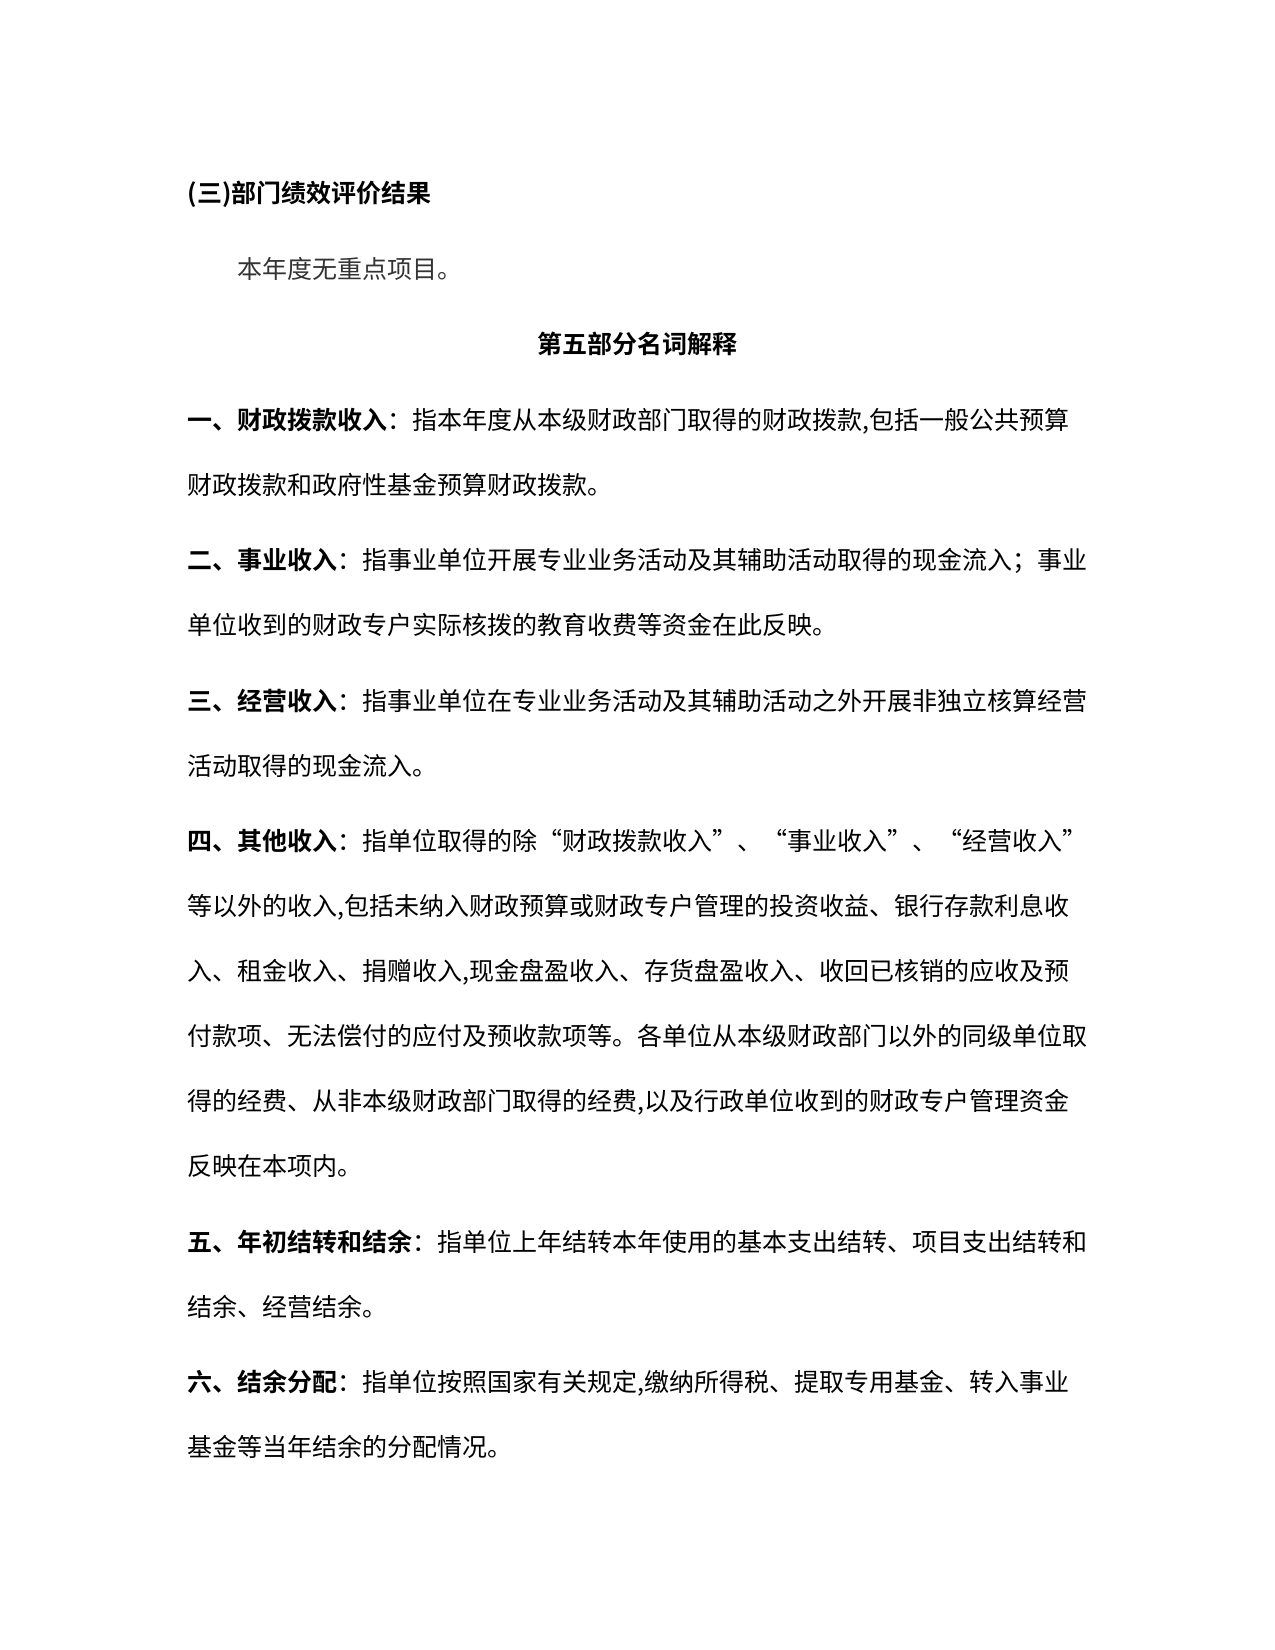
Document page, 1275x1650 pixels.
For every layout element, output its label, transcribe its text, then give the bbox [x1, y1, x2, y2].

text 四、其他收入：指单位取得的除“财政拨款收入”、“事业收入”、“经营收入”等以外的收入,包括未纳入财政预算或财政专户管理的投资收益、银行存款利息收入、租金收入、捐赠收入,现金盘盈收入、存货盘盈收入、收回已核销的应收及预付款项、无法偿付的应付及预收款项等。各单位从本级财政部门以外的同级单位取得的经费、从非本级财政部门取得的经费,以及行政单位收到的财政专户管理资金反映在本项内。 [187, 807, 1087, 1197]
text 二、事业收入：指事业单位开展专业业务活动及其辅助活动取得的现金流入；事业单位收到的财政专户实际核拨的教育收费等资金在此反映。 [187, 526, 1087, 656]
text 五、年初结转和结余：指单位上年结转本年使用的基本支出结转、项目支出结转和结余、经营结余。 [187, 1208, 1087, 1338]
text 六、结余分配：指单位按照国家有关规定,缴纳所得税、提取专用基金、转入事业基金等当年结余的分配情况。 [187, 1348, 1087, 1478]
text 第五部分名词解释 [187, 311, 1087, 376]
text 本年度无重点项目。 [187, 235, 1087, 300]
text 一、财政拨款收入：指本年度从本级财政部门取得的财政拨款,包括一般公共预算财政拨款和政府性基金预算财政拨款。 [187, 386, 1087, 516]
text 三、经营收入：指事业单位在专业业务活动及其辅助活动之外开展非独立核算经营活动取得的现金流入。 [187, 667, 1087, 797]
text (三)部门绩效评价结果 [187, 159, 1087, 224]
